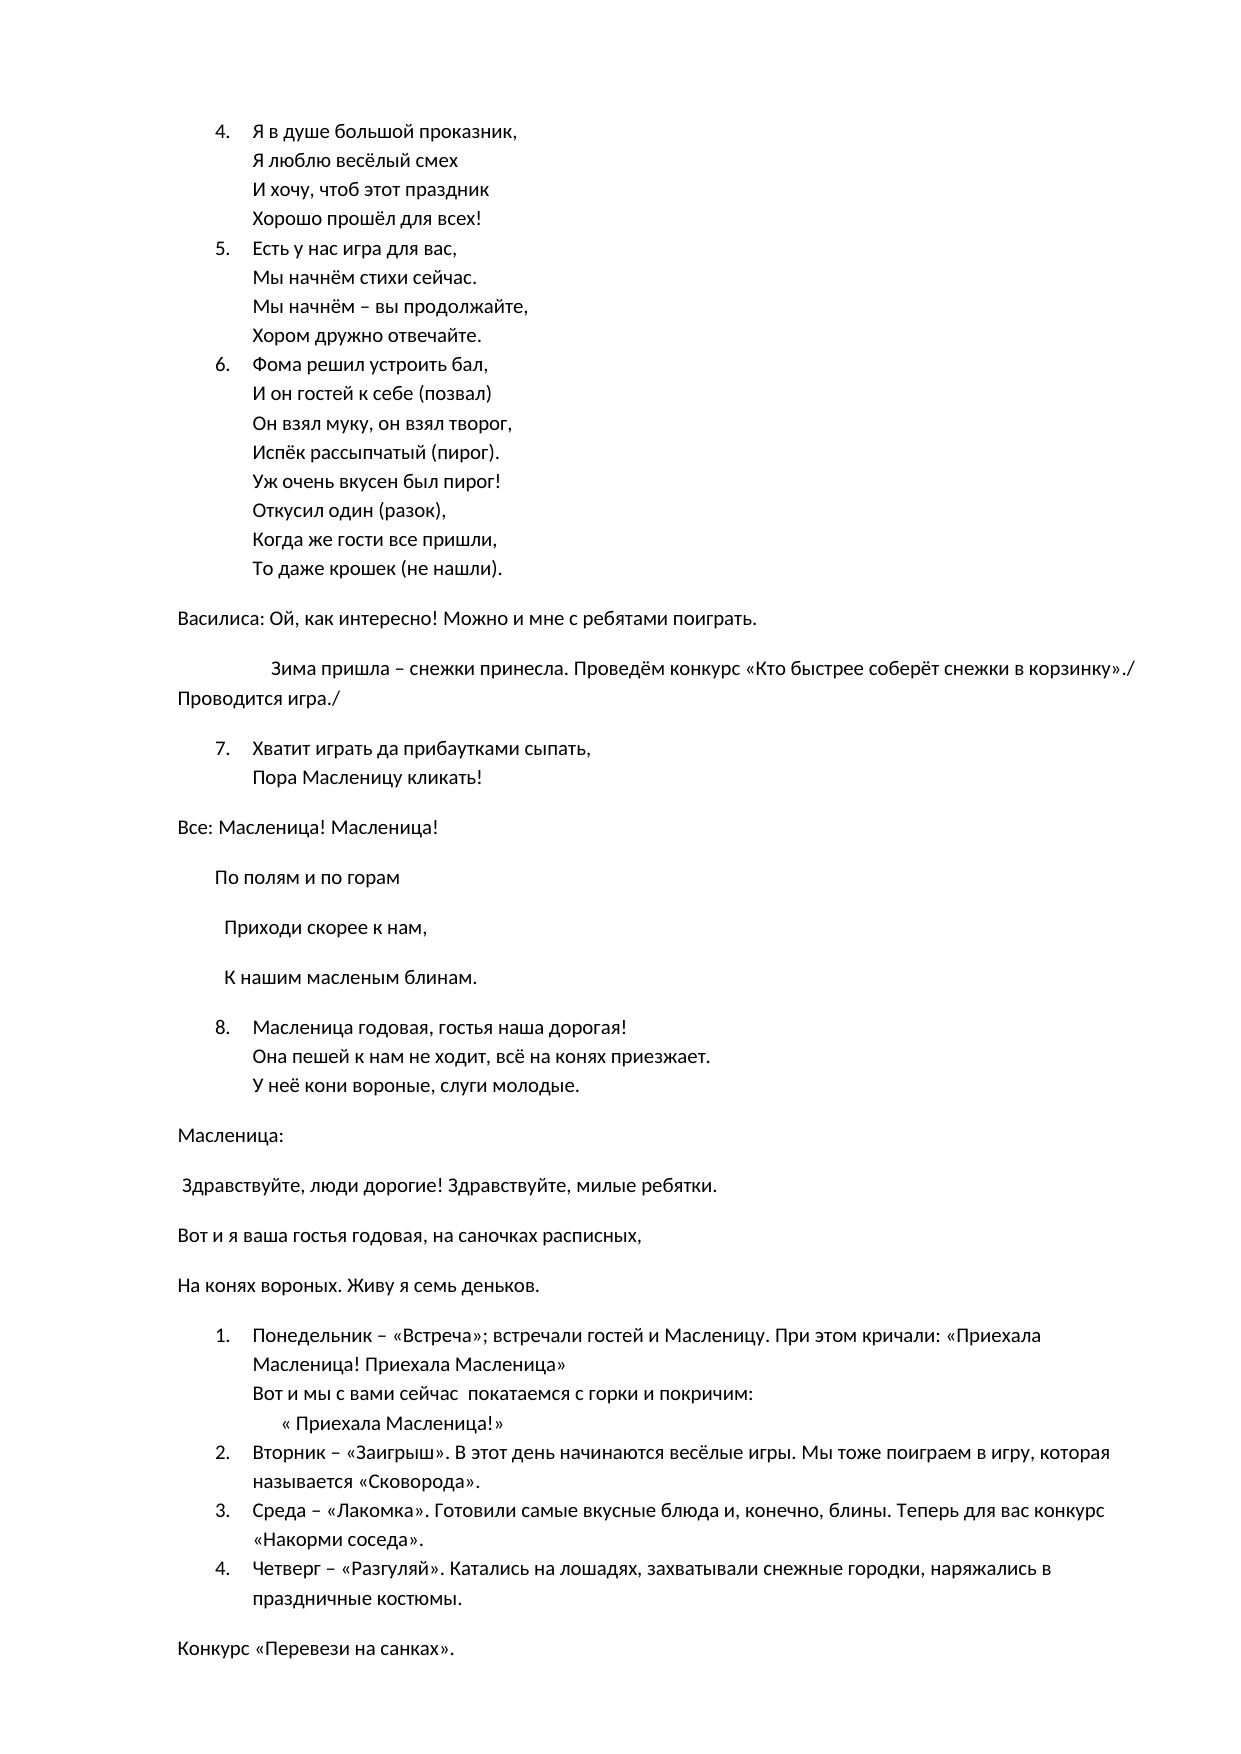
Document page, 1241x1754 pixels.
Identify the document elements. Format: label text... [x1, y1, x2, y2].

list Мы начнём стихи сейчас. [252, 264, 1152, 289]
list « Приехала Масленица!» [252, 1410, 1152, 1435]
list У неё кони вороные, слуги молодые. [252, 1072, 1152, 1098]
list Вторник – «Заигрыш». В этот день начинаются весёлые игры. Мы тоже поиграем в игру, которая называется «Сковорода». [215, 1439, 1152, 1493]
list Фома решил устроить бал, [215, 351, 1152, 377]
list Он взял муку, он взял творог, [252, 410, 1152, 435]
text К нашим масленым блинам. [177, 964, 1152, 989]
list Вот и мы с вами сейчас покатаемся с горки и покричим: [252, 1381, 1152, 1406]
text Здравствуйте, люди дорогие! Здравствуйте, милые ребятки. [177, 1172, 1152, 1198]
list То даже крошек (не нашли). [252, 556, 1152, 581]
list Хватит играть да прибаутками сыпать, [215, 735, 1152, 760]
text На конях вороных. Живу я семь деньков. [177, 1272, 1152, 1298]
text Конкурс «Перевези на санках». [177, 1635, 1152, 1660]
list Понедельник – «Встреча»; встречали гостей и Масленицу. При этом кричали: «Приехала Масленица! Приехала Масленица» [215, 1322, 1152, 1377]
list Когда же гости все пришли, [252, 526, 1152, 552]
text Приходи скорее к нам, [177, 914, 1152, 939]
text Масленица: [177, 1122, 1152, 1148]
text Зима пришла – снежки принесла. Проведём конкурс «Кто быстрее соберёт снежки в корзинку»./ Проводится игра./ [177, 656, 1152, 710]
text Василиса: Ой, как интересно! Можно и мне с ребятами поиграть. [177, 606, 1152, 631]
list Она пешей к нам не ходит, всё на конях приезжает. [252, 1043, 1152, 1068]
text Все: Масленица! Масленица! [177, 814, 1152, 839]
list Хорошо прошёл для всех! [252, 206, 1152, 231]
list Есть у нас игра для вас, [215, 235, 1152, 260]
list Мы начнём – вы продолжайте, [252, 293, 1152, 318]
list Испёк рассыпчатый (пирог). [252, 439, 1152, 464]
list Масленица годовая, гостья наша дорогая! [215, 1014, 1152, 1039]
list Уж очень вкусен был пирог! [252, 468, 1152, 493]
list И он гостей к себе (позвал) [252, 381, 1152, 406]
text Вот и я ваша гостья годовая, на саночках расписных, [177, 1222, 1152, 1248]
list И хочу, чтоб этот праздник [252, 176, 1152, 202]
list Среда – «Лакомка». Готовили самые вкусные блюда и, конечно, блины. Теперь для вас конкурс «Накорми соседа». [215, 1497, 1152, 1552]
text По полям и по горам [177, 864, 1152, 889]
list Пора Масленицу кликать! [252, 764, 1152, 789]
list Я в душе большой проказник, [215, 118, 1152, 143]
list Откусил один (разок), [252, 497, 1152, 523]
list Четверг – «Разгуляй». Катались на лошадях, захватывали снежные городки, наряжались в праздничные костюмы. [215, 1556, 1152, 1610]
list Я люблю весёлый смех [252, 147, 1152, 173]
list Хором дружно отвечайте. [252, 322, 1152, 348]
